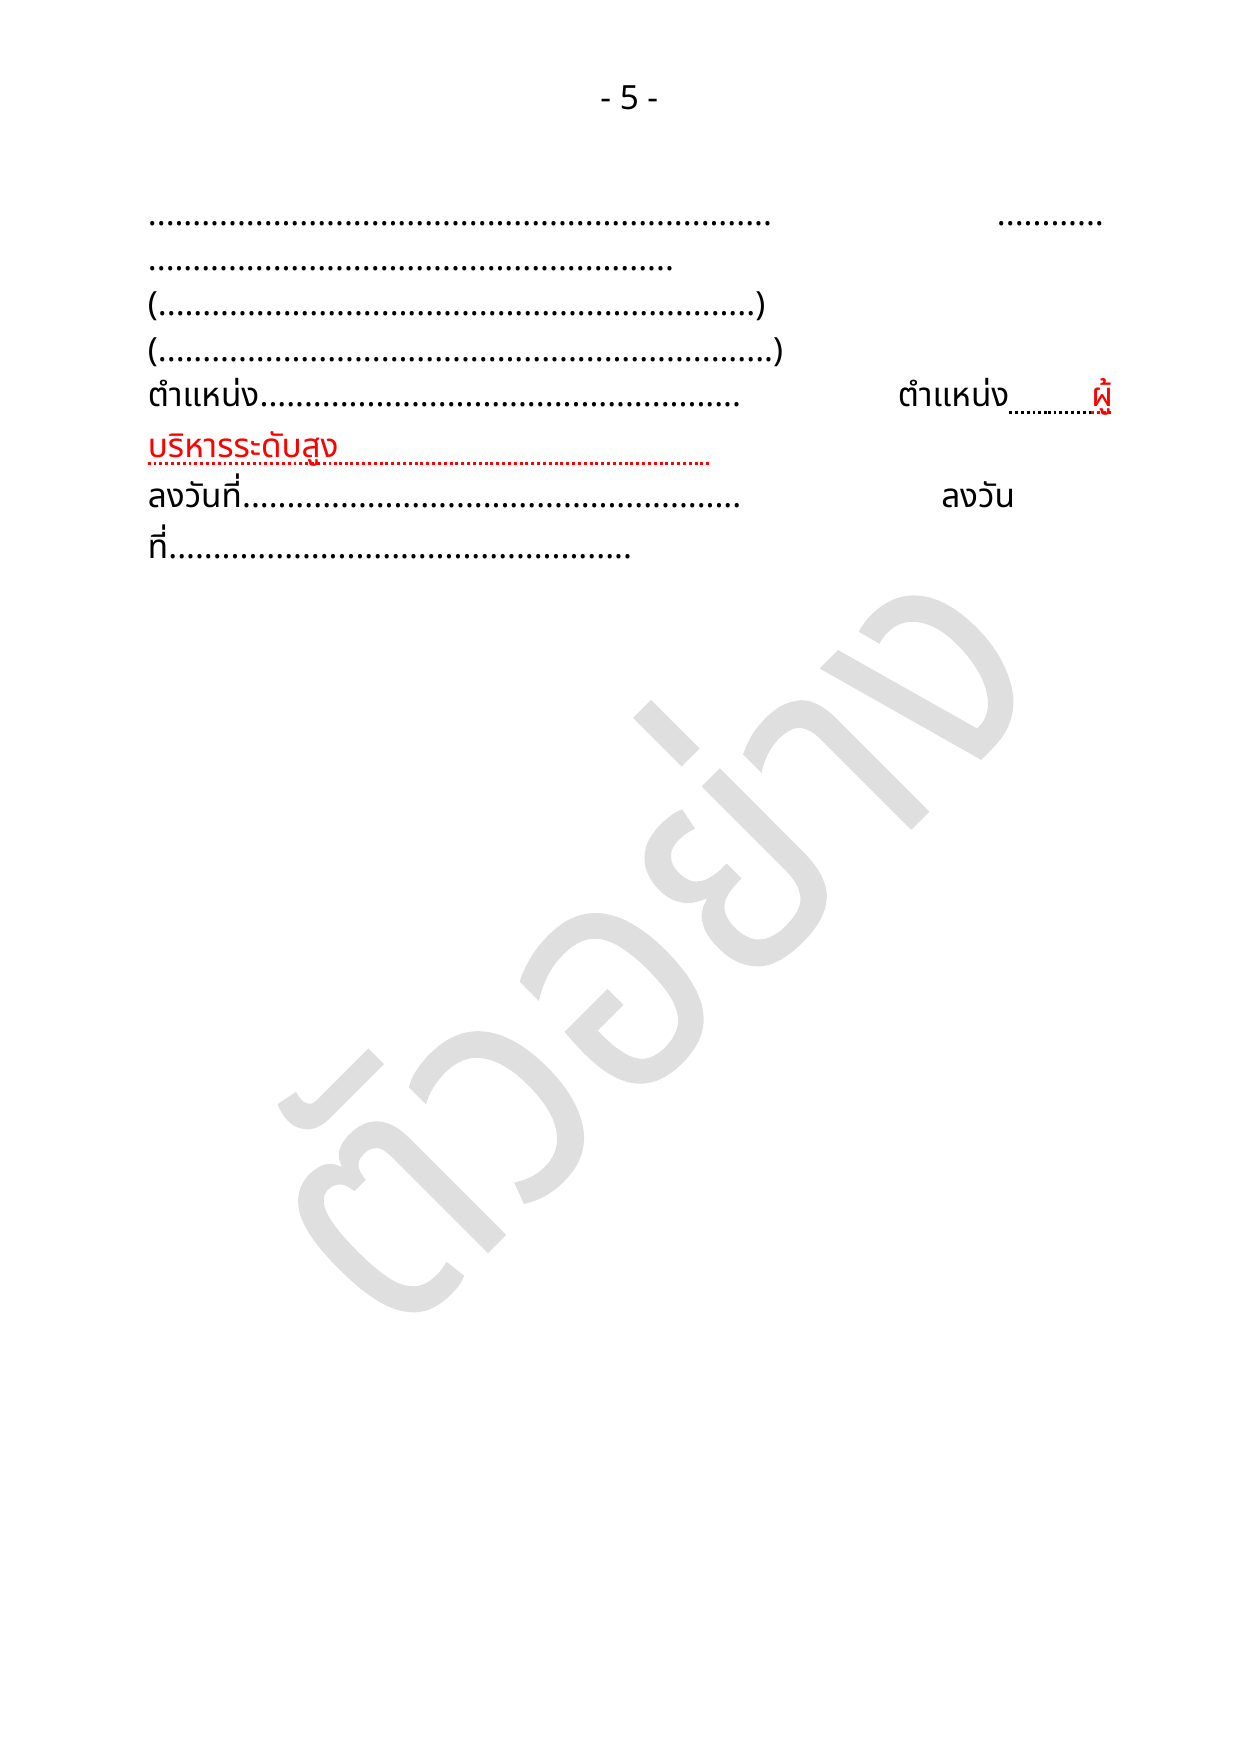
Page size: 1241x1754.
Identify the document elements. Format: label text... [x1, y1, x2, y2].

text ลงวันที่........................................................ ลงวันที่.................................................... [148, 472, 1132, 573]
text ...................................................................... ....................................................................... [148, 189, 1110, 280]
text (...................................................................) (.....................................................................) [148, 280, 1110, 371]
text ตำแหน่ง...................................................... ตำแหน่ง ผู้บริหารระดับสูง [148, 371, 1132, 472]
